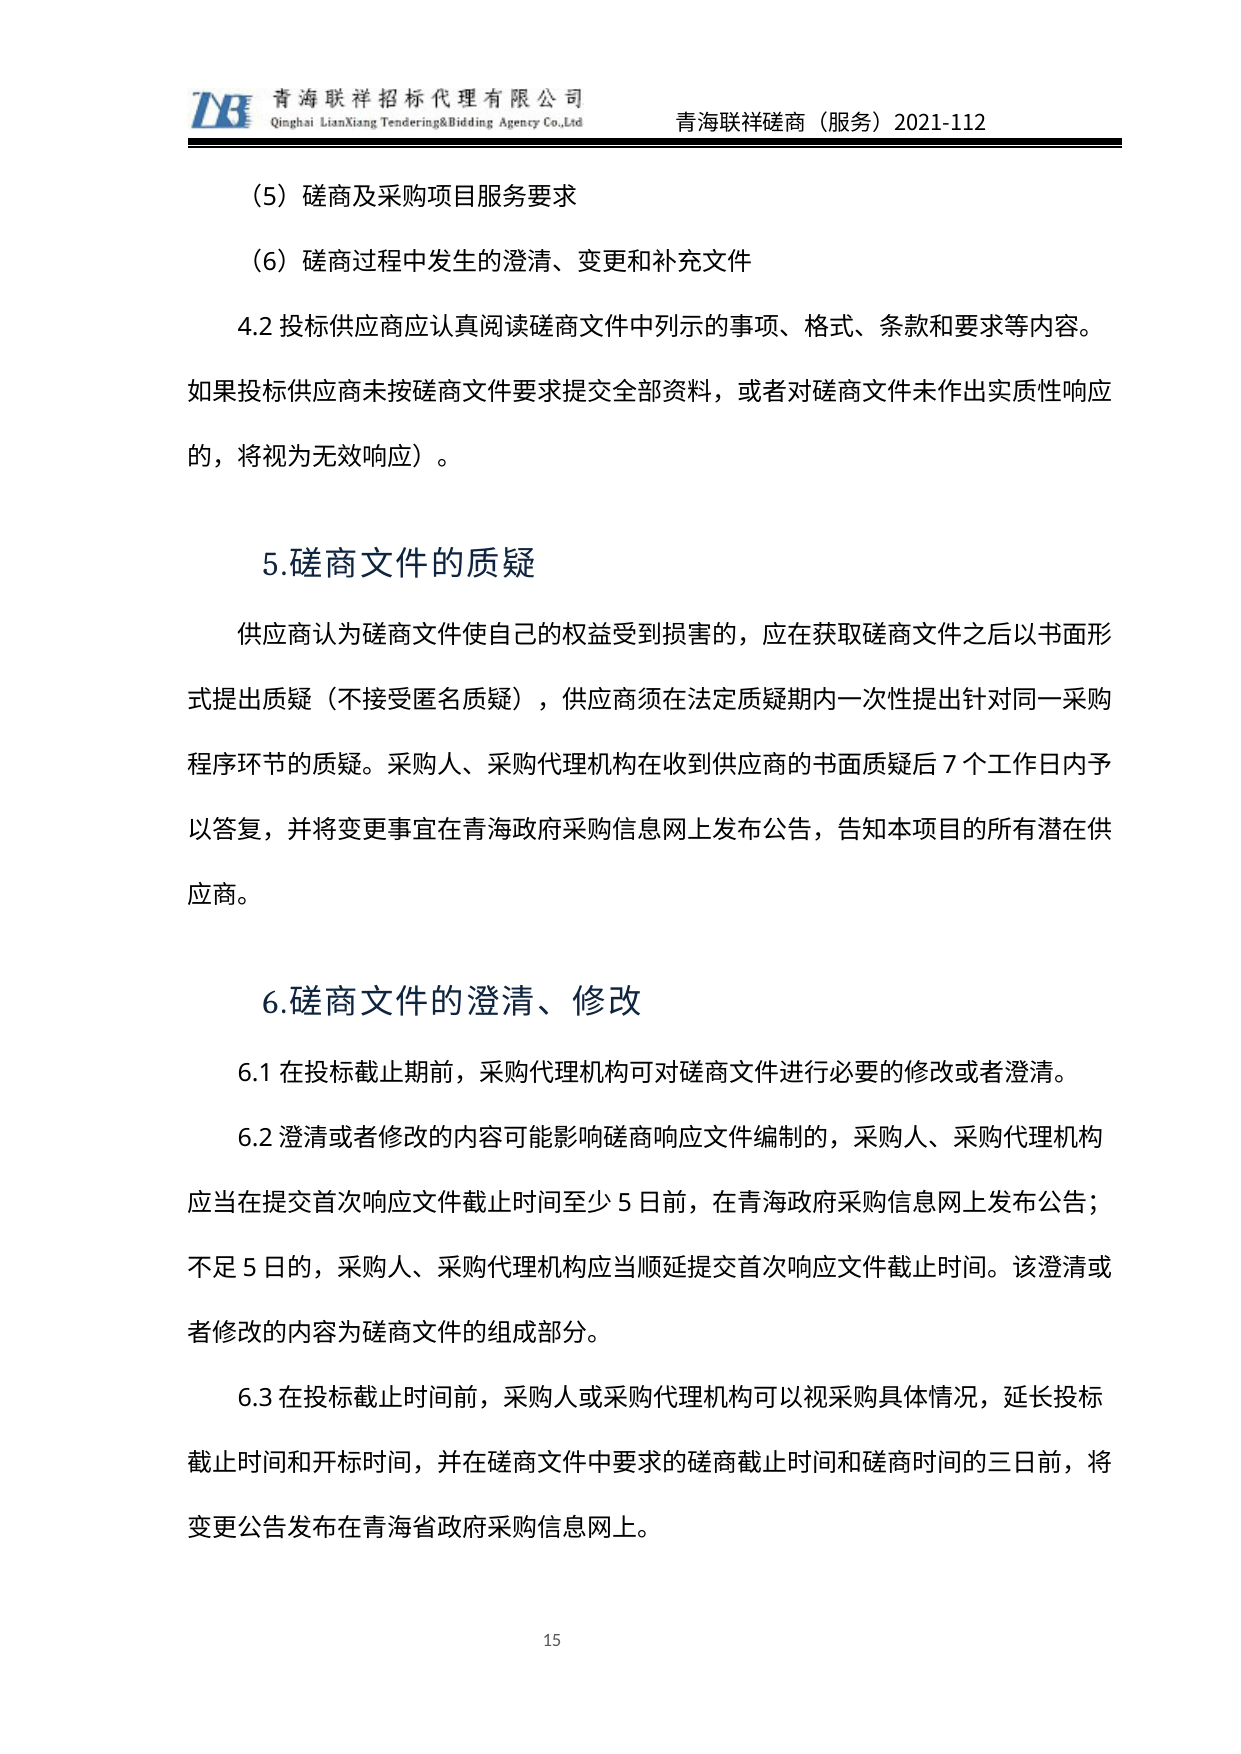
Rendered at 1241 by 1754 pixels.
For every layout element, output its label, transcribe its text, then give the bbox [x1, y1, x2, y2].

text 6.1 在投标截止期前，采购代理机构可对磋商文件进行必要的修改或者澄清。 [187, 1038, 1122, 1103]
subtitle 5.磋商文件的质疑 [187, 529, 1122, 594]
text 6.2澄清或者修改的内容可能影响磋商响应文件编制的，采购人、采购代理机构应当在提交首次响应文件截止时间至少5日前，在青海政府采购信息网上发布公告；不足5日的，采购人、采购代理机构应当顺延提交首次响应文件截止时间。该澄清或者修改的内容为磋商文件的组成部分。 [187, 1103, 1122, 1363]
subtitle 6.磋商文件的澄清、修改 [187, 967, 1122, 1032]
text （5）磋商及采购项目服务要求 [187, 162, 1122, 227]
text 6.3在投标截止时间前，采购人或采购代理机构可以视采购具体情况，延长投标截止时间和开标时间，并在磋商文件中要求的磋商截止时间和磋商时间的三日前，将变更公告发布在青海省政府采购信息网上。 [187, 1363, 1122, 1558]
text （6）磋商过程中发生的澄清、变更和补充文件 [187, 227, 1122, 292]
text 4.2 投标供应商应认真阅读磋商文件中列示的事项、格式、条款和要求等内容。如果投标供应商未按磋商文件要求提交全部资料，或者对磋商文件未作出实质性响应的，将视为无效响应）。 [187, 292, 1122, 487]
picture [187, 88, 584, 130]
text 供应商认为磋商文件使自己的权益受到损害的，应在获取磋商文件之后以书面形式提出质疑（不接受匿名质疑），供应商须在法定质疑期内一次性提出针对同一采购程序环节的质疑。采购人、采购代理机构在收到供应商的书面质疑后7个工作日内予以答复，并将变更事宜在青海政府采购信息网上发布公告，告知本项目的所有潜在供应商。 [187, 600, 1122, 925]
